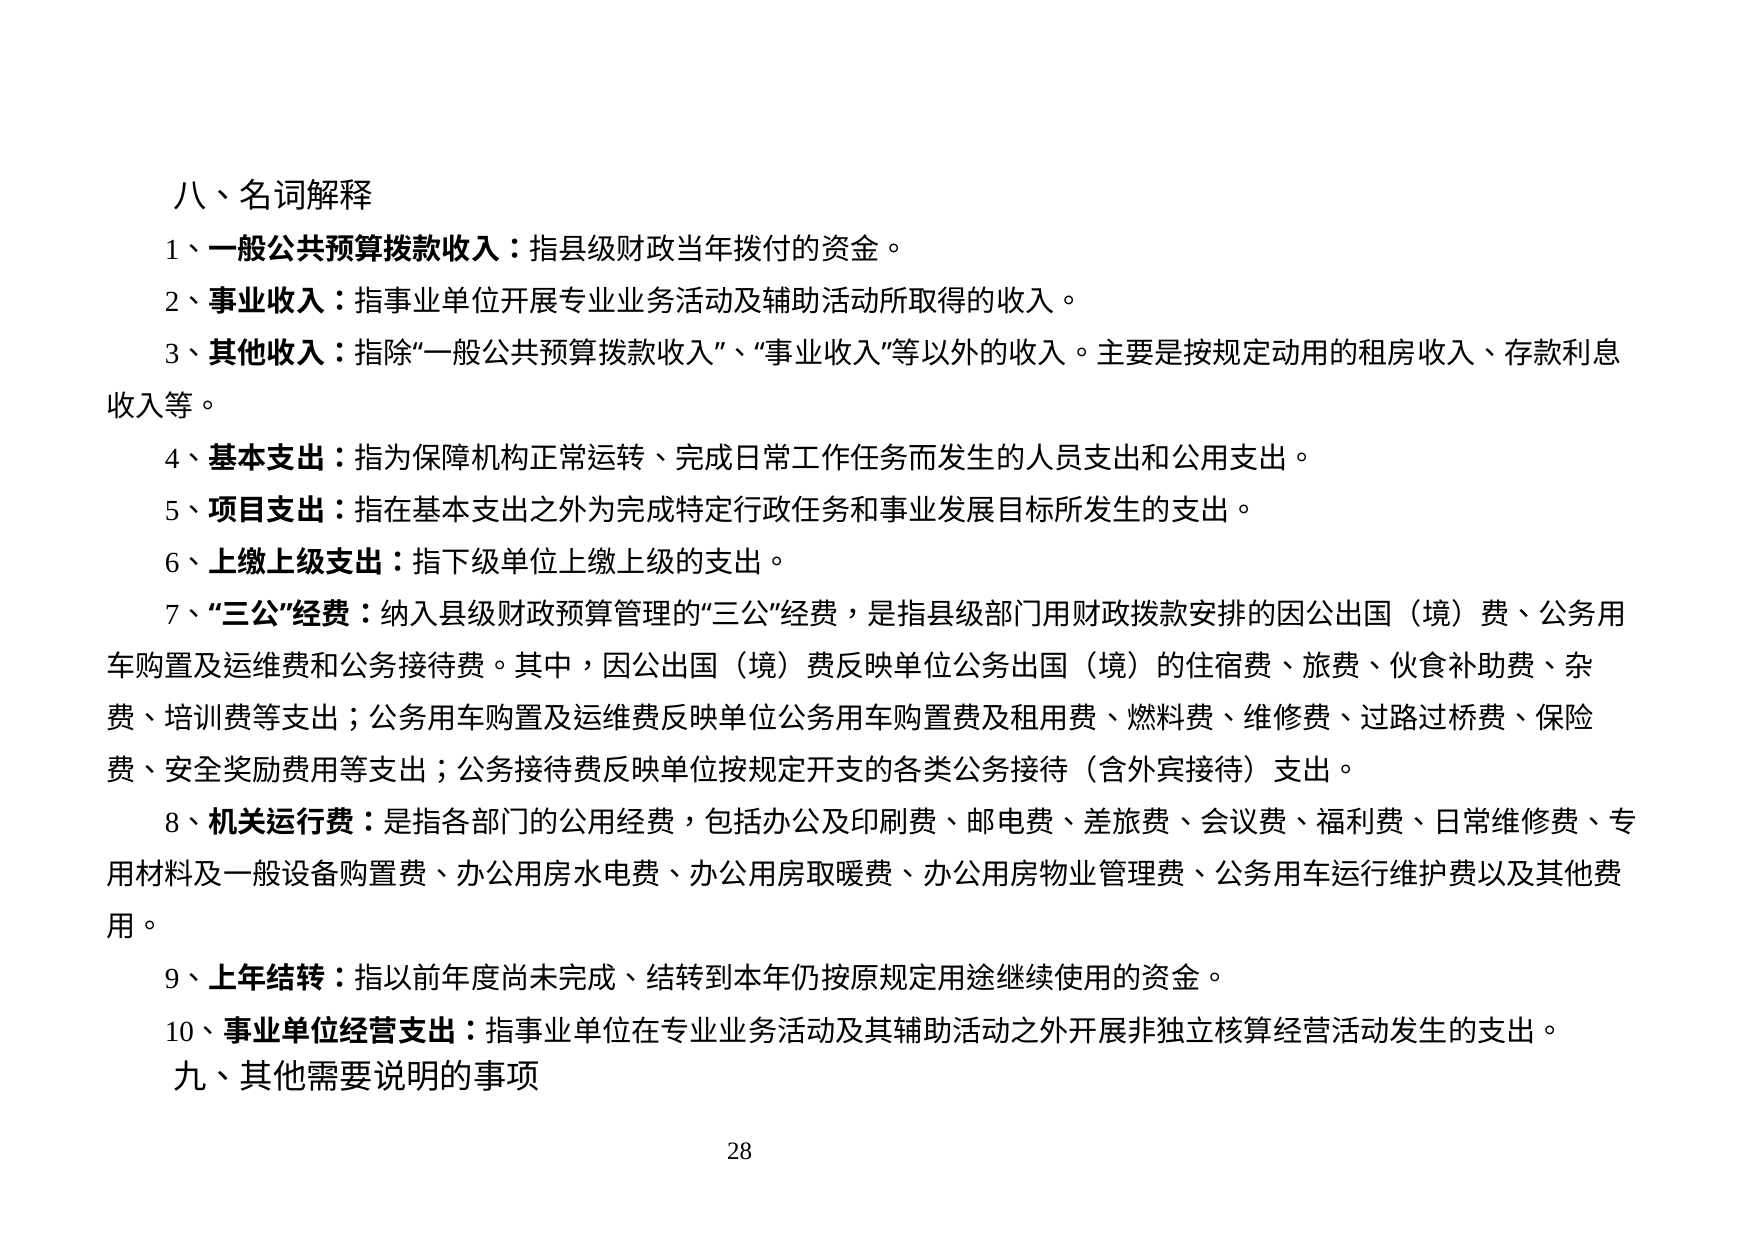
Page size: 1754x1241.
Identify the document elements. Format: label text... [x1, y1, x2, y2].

text 八、名词解释 [106, 172, 1648, 217]
text 6、上缴上级支出：指下级单位上缴上级的支出。 [106, 531, 1648, 583]
text 9、上年结转：指以前年度尚未完成、结转到本年仍按原规定用途继续使用的资金。 [106, 947, 1648, 999]
text 10、事业单位经营支出：指事业单位在专业业务活动及其辅助活动之外开展非独立核算经营活动发生的支出。 [106, 999, 1648, 1051]
text 7、“三公”经费：纳入县级财政预算管理的“三公”经费，是指县级部门用财政拨款安排的因公出国（境）费、公务用车购置及运维费和公务接待费。其中，因公出国（境）费反映单位公务出国（境）的住宿费、旅费、伙食补助费、杂费、培训费等支出；公务用车购置及运维费反映单位公务用车购置费及租用费、燃料费、维修费、过路过桥费、保险费、安全奖励费用等支出；公务接待费反映单位按规定开支的各类公务接待（含外宾接待）支出。 [106, 583, 1648, 791]
text 2、事业收入：指事业单位开展专业业务活动及辅助活动所取得的收入。 [106, 270, 1648, 322]
text 4、基本支出：指为保障机构正常运转、完成日常工作任务而发生的人员支出和公用支出。 [106, 426, 1648, 478]
text 3、其他收入：指除“一般公共预算拨款收入”、“事业收入”等以外的收入。主要是按规定动用的租房收入、存款利息收入等。 [106, 322, 1648, 426]
text 8、机关运行费：是指各部门的公用经费，包括办公及印刷费、邮电费、差旅费、会议费、福利费、日常维修费、专用材料及一般设备购置费、办公用房水电费、办公用房取暖费、办公用房物业管理费、公务用车运行维护费以及其他费用。 [106, 791, 1648, 947]
text 1、一般公共预算拨款收入：指县级财政当年拨付的资金。 [106, 218, 1648, 270]
text 5、项目支出：指在基本支出之外为完成特定行政任务和事业发展目标所发生的支出。 [106, 478, 1648, 531]
text 九、其他需要说明的事项 [106, 1052, 1648, 1098]
